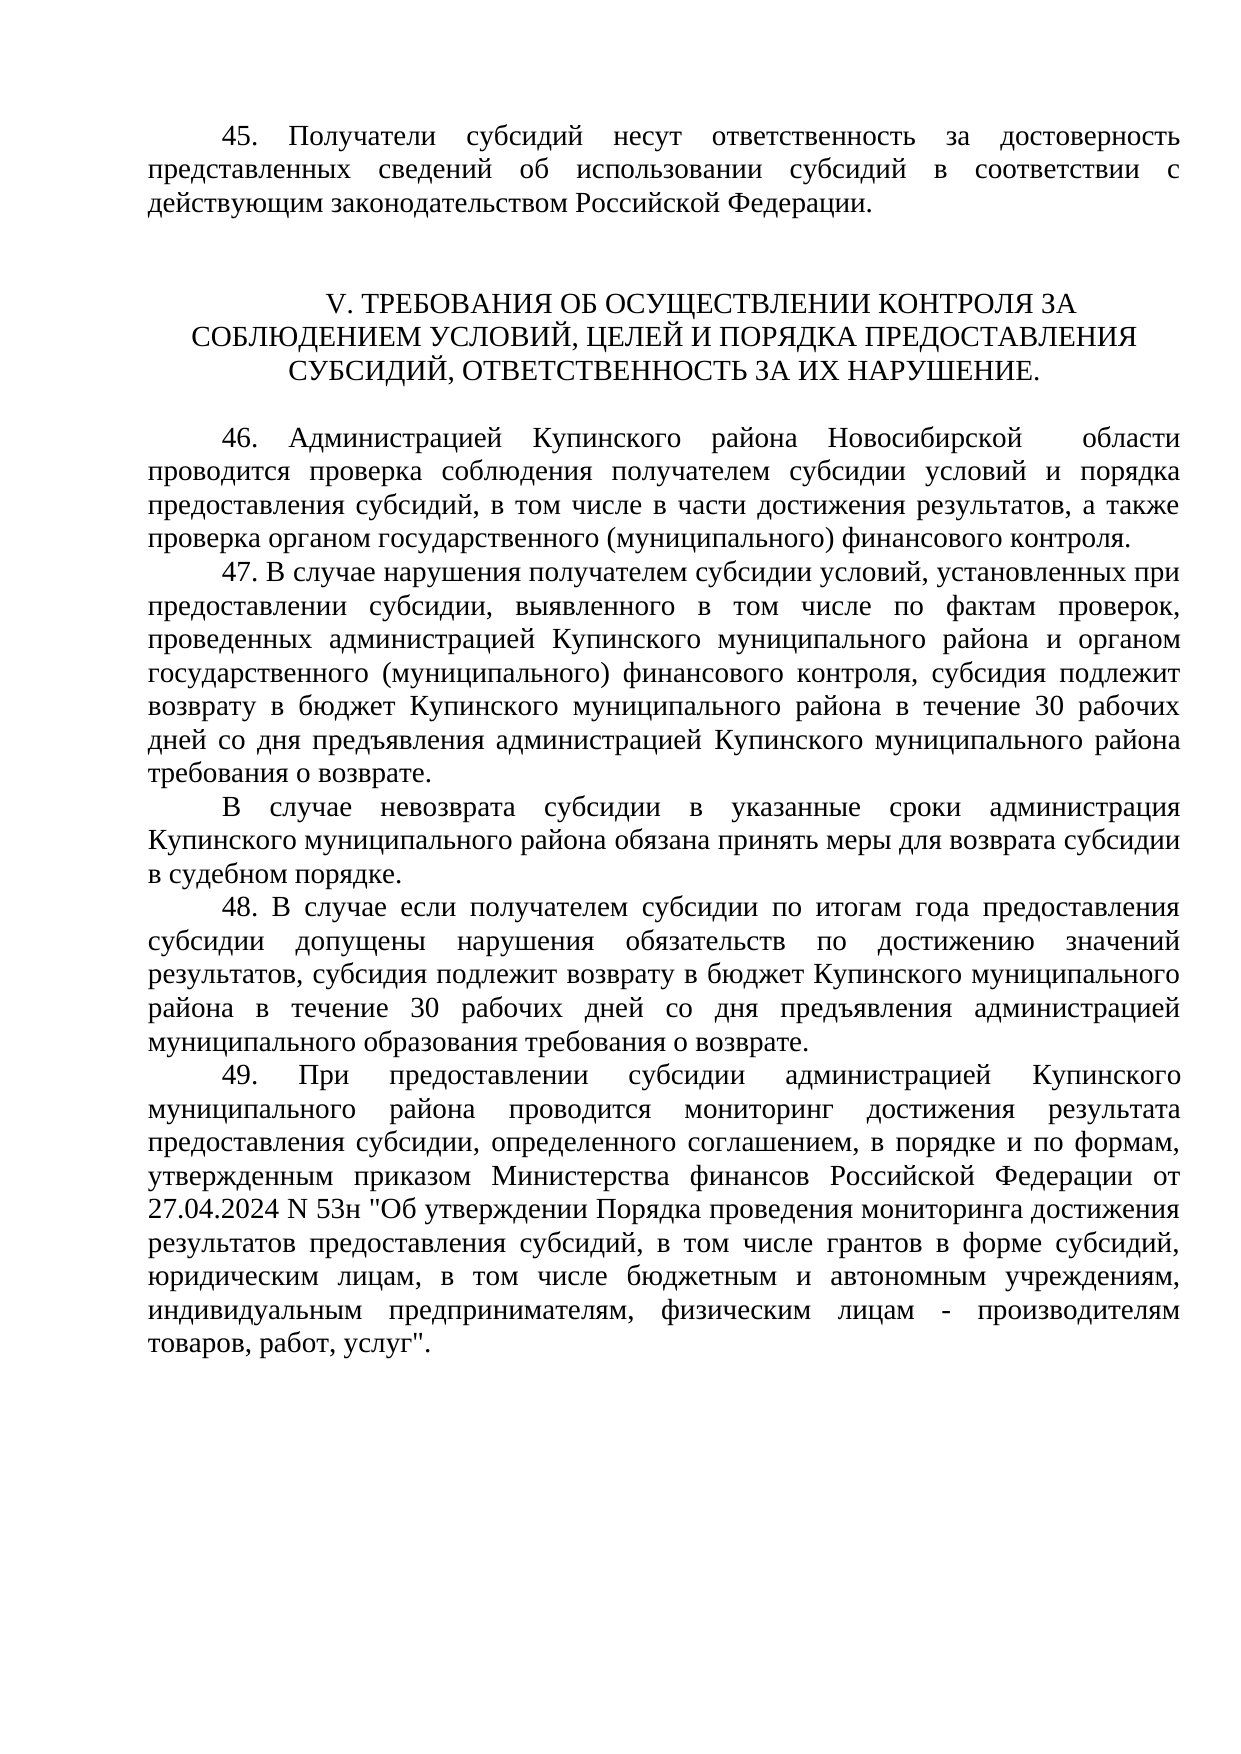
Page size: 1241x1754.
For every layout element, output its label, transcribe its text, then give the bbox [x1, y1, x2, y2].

text В случае невозврата субсидии в указанные сроки администрация Купинского муниципального района обязана принять меры для возврата субсидии в судебном порядке. [148, 789, 1181, 889]
text 47. В случае нарушения получателем субсидии условий, установленных при предоставлении субсидии, выявленного в том числе по фактам проверок, проведенных администрацией Купинского муниципального района и органом государственного (муниципального) финансового контроля, субсидия подлежит возврату в бюджет Купинского муниципального района в течение 30 рабочих дней со дня предъявления администрацией Купинского муниципального района требования о возврате. [148, 554, 1181, 789]
text 49. При предоставлении субсидии администрацией Купинского муниципального района проводится мониторинг достижения результата предоставления субсидии, определенного соглашением, в порядке и по формам, утвержденным приказом Министерства финансов Российской Федерации от 27.04.2024 N 53н "Об утверждении Порядка проведения мониторинга достижения результатов предоставления субсидий, в том числе грантов в форме субсидий, юридическим лицам, в том числе бюджетным и автономным учреждениям, индивидуальным предпринимателям, физическим лицам - производителям товаров, работ, услуг". [148, 1057, 1181, 1359]
text 46. Администрацией Купинского района Новосибирской области проводится проверка соблюдения получателем субсидии условий и порядка предоставления субсидий, в том числе в части достижения результатов, а также проверка органом государственного (муниципального) финансового контроля. [148, 420, 1181, 554]
text 45. Получатели субсидий несут ответственность за достоверность представленных сведений об использовании субсидий в соответствии с действующим законодательством Российской Федерации. [148, 118, 1181, 219]
text 48. В случае если получателем субсидии по итогам года предоставления субсидии допущены нарушения обязательств по достижению значений результатов, субсидия подлежит возврату в бюджет Купинского муниципального района в течение 30 рабочих дней со дня предъявления администрацией муниципального образования требования о возврате. [148, 889, 1181, 1057]
text V. ТРЕБОВАНИЯ ОБ ОСУЩЕСТВЛЕНИИ КОНТРОЛЯ ЗА СОБЛЮДЕНИЕМ УСЛОВИЙ, ЦЕЛЕЙ И ПОРЯДКА ПРЕДОСТАВЛЕНИЯ СУБСИДИЙ, ОТВЕТСТВЕННОСТЬ ЗА ИХ НАРУШЕНИЕ. [148, 286, 1181, 386]
